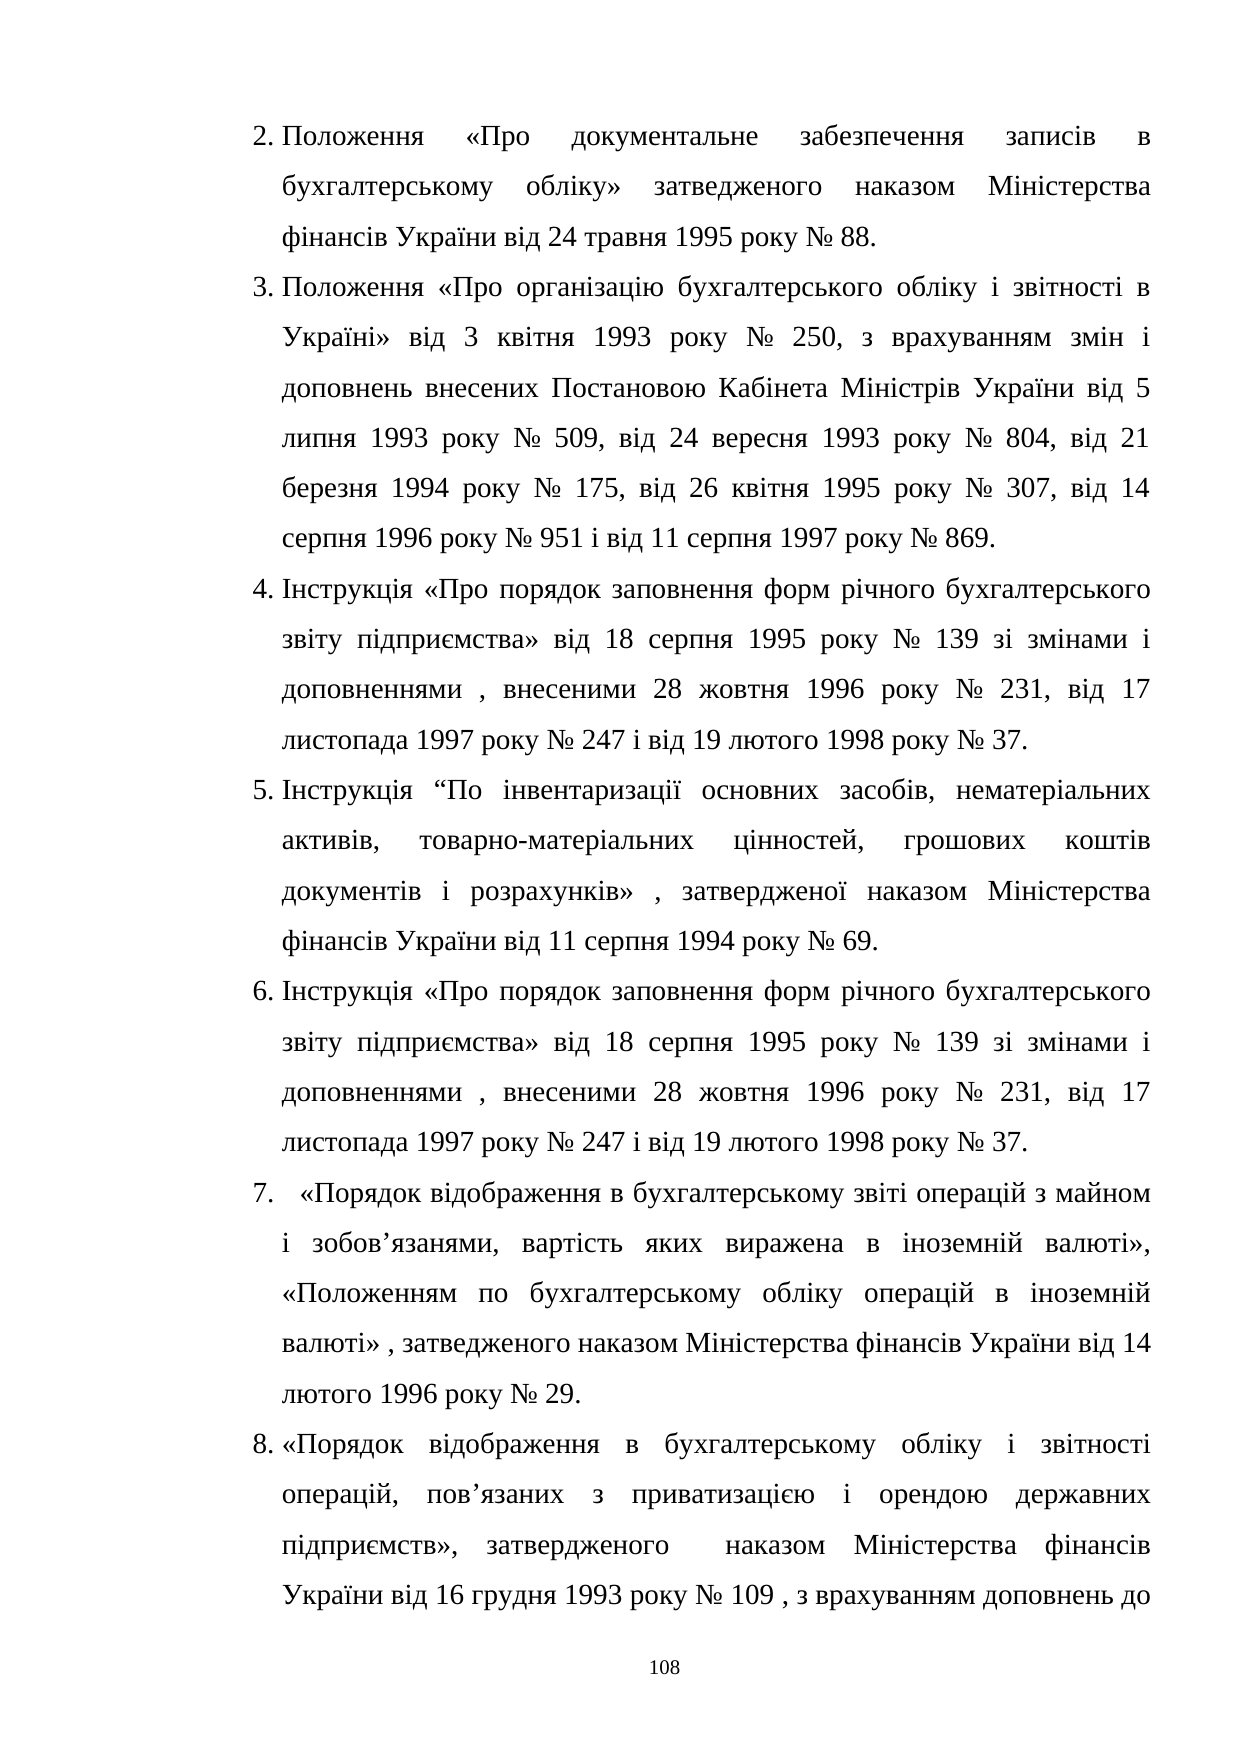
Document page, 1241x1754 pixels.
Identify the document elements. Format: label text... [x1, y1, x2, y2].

list Положення «Про організацію бухгалтерського обліку і звітності в Україні» від 3 квітня 1993 року № 250, з врахуванням змін і доповнень внесених Постановою Кабінета Міністрів України від 5 липня 1993 року № 509, від 24 вересня 1993 року № 804, від 21 березня 1994 року № 175, від 26 квітня 1995 року № 307, від 14 серпня 1996 року № 951 і від 11 серпня 1997 року № 869. [252, 269, 1152, 554]
list Положення «Про документальне забезпечення записів в бухгалтерському обліку» затведженого наказом Міністерства фінансів України від 24 травня 1995 року № 88. [252, 118, 1152, 252]
list «Порядок відображення в бухгалтерському звіті операцій з майном і зобов’язанями, вартість яких виражена в іноземній валюті», «Положенням по бухгалтерському обліку операцій в іноземній валюті» , затведженого наказом Міністерства фінансів України від 14 лютого 1996 року № 29. [252, 1175, 1152, 1409]
list Інструкція “По інвентаризації основних засобів, нематеріальних активів, товарно-матеріальних цінностей, грошових коштів документів і розрахунків» , затвердженої наказом Міністерства фінансів України від 11 серпня 1994 року № 69. [252, 772, 1152, 957]
list Інструкція «Про порядок заповнення форм річного бухгалтерського звіту підприємства» від 18 серпня 1995 року № 139 зі змінами і доповненнями , внесеними 28 жовтня 1996 року № 231, від 17 листопада 1997 року № 247 і від 19 лютого 1998 року № 37. [252, 973, 1152, 1158]
list Інструкція «Про порядок заповнення форм річного бухгалтерського звіту підприємства» від 18 серпня 1995 року № 139 зі змінами і доповненнями , внесеними 28 жовтня 1996 року № 231, від 17 листопада 1997 року № 247 і від 19 лютого 1998 року № 37. [252, 571, 1152, 755]
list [252, 1426, 1152, 1611]
